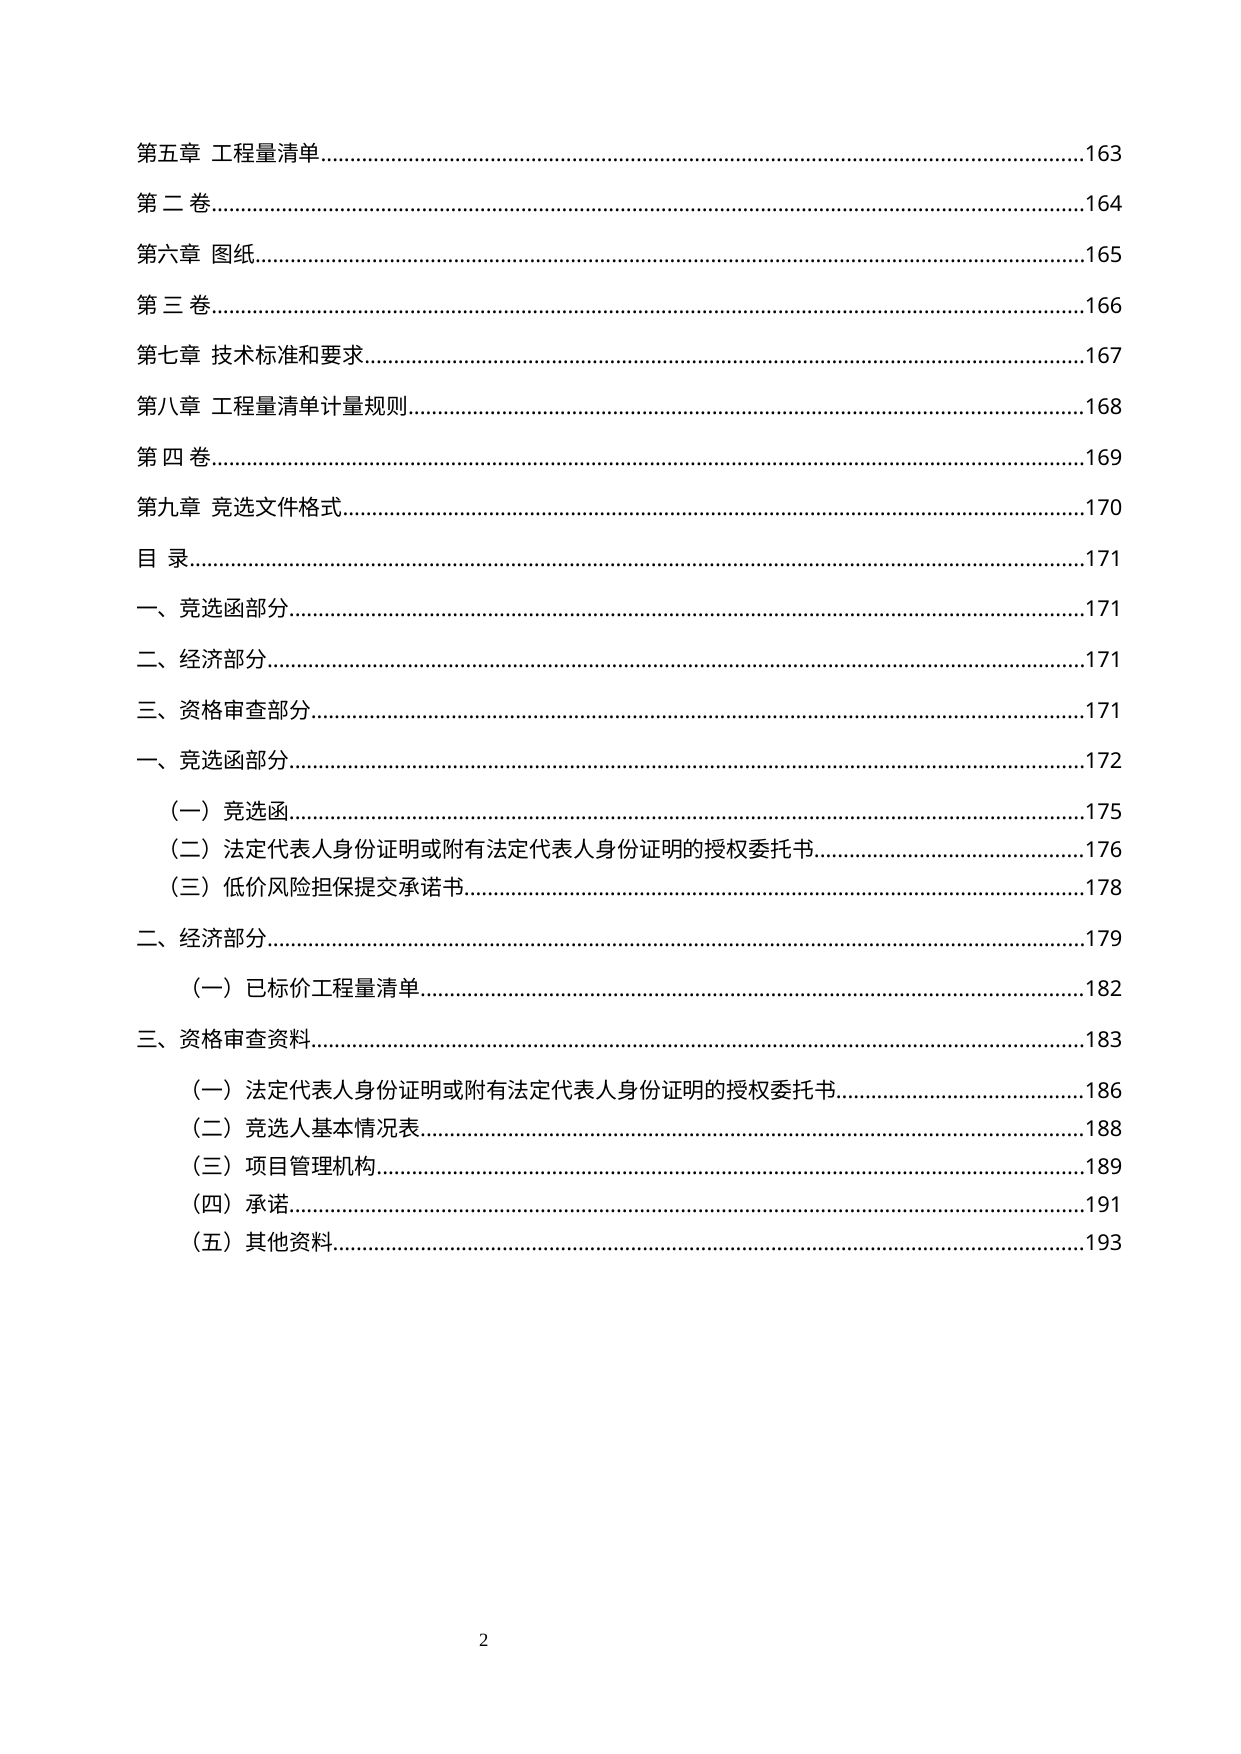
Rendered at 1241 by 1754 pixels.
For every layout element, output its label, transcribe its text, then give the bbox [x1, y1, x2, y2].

text （一）竞选函 175 [158, 794, 1122, 826]
text （四）承诺 191 [179, 1187, 1122, 1219]
text （一）已标价工程量清单 182 [179, 971, 1122, 1003]
text 第 四 卷 169 [136, 439, 1122, 471]
text 一、竞选函部分 171 [136, 591, 1122, 623]
text 三、资格审查部分 171 [136, 693, 1122, 724]
text 第六章 图纸 165 [136, 237, 1122, 269]
text 第 二 卷 164 [136, 186, 1122, 218]
text 二、经济部分 179 [136, 921, 1122, 953]
text 目 录 171 [136, 541, 1122, 573]
text 第九章 竞选文件格式 170 [136, 490, 1122, 522]
text 第 三 卷 166 [136, 288, 1122, 319]
text 二、经济部分 171 [136, 642, 1122, 674]
text （二）法定代表人身份证明或附有法定代表人身份证明的授权委托书 176 [158, 832, 1122, 864]
text 三、资格审查资料 183 [136, 1022, 1122, 1054]
text 第八章 工程量清单计量规则 168 [136, 389, 1122, 421]
text 一、竞选函部分 172 [136, 743, 1122, 775]
text 第五章 工程量清单 163 [136, 136, 1122, 168]
text （三）低价风险担保提交承诺书 178 [158, 870, 1122, 902]
text （三）项目管理机构 189 [179, 1149, 1122, 1181]
text （一）法定代表人身份证明或附有法定代表人身份证明的授权委托书 186 [179, 1073, 1122, 1104]
text （五）其他资料 193 [179, 1225, 1122, 1257]
text （二）竞选人基本情况表 188 [179, 1111, 1122, 1143]
text 第七章 技术标准和要求 167 [136, 338, 1122, 370]
